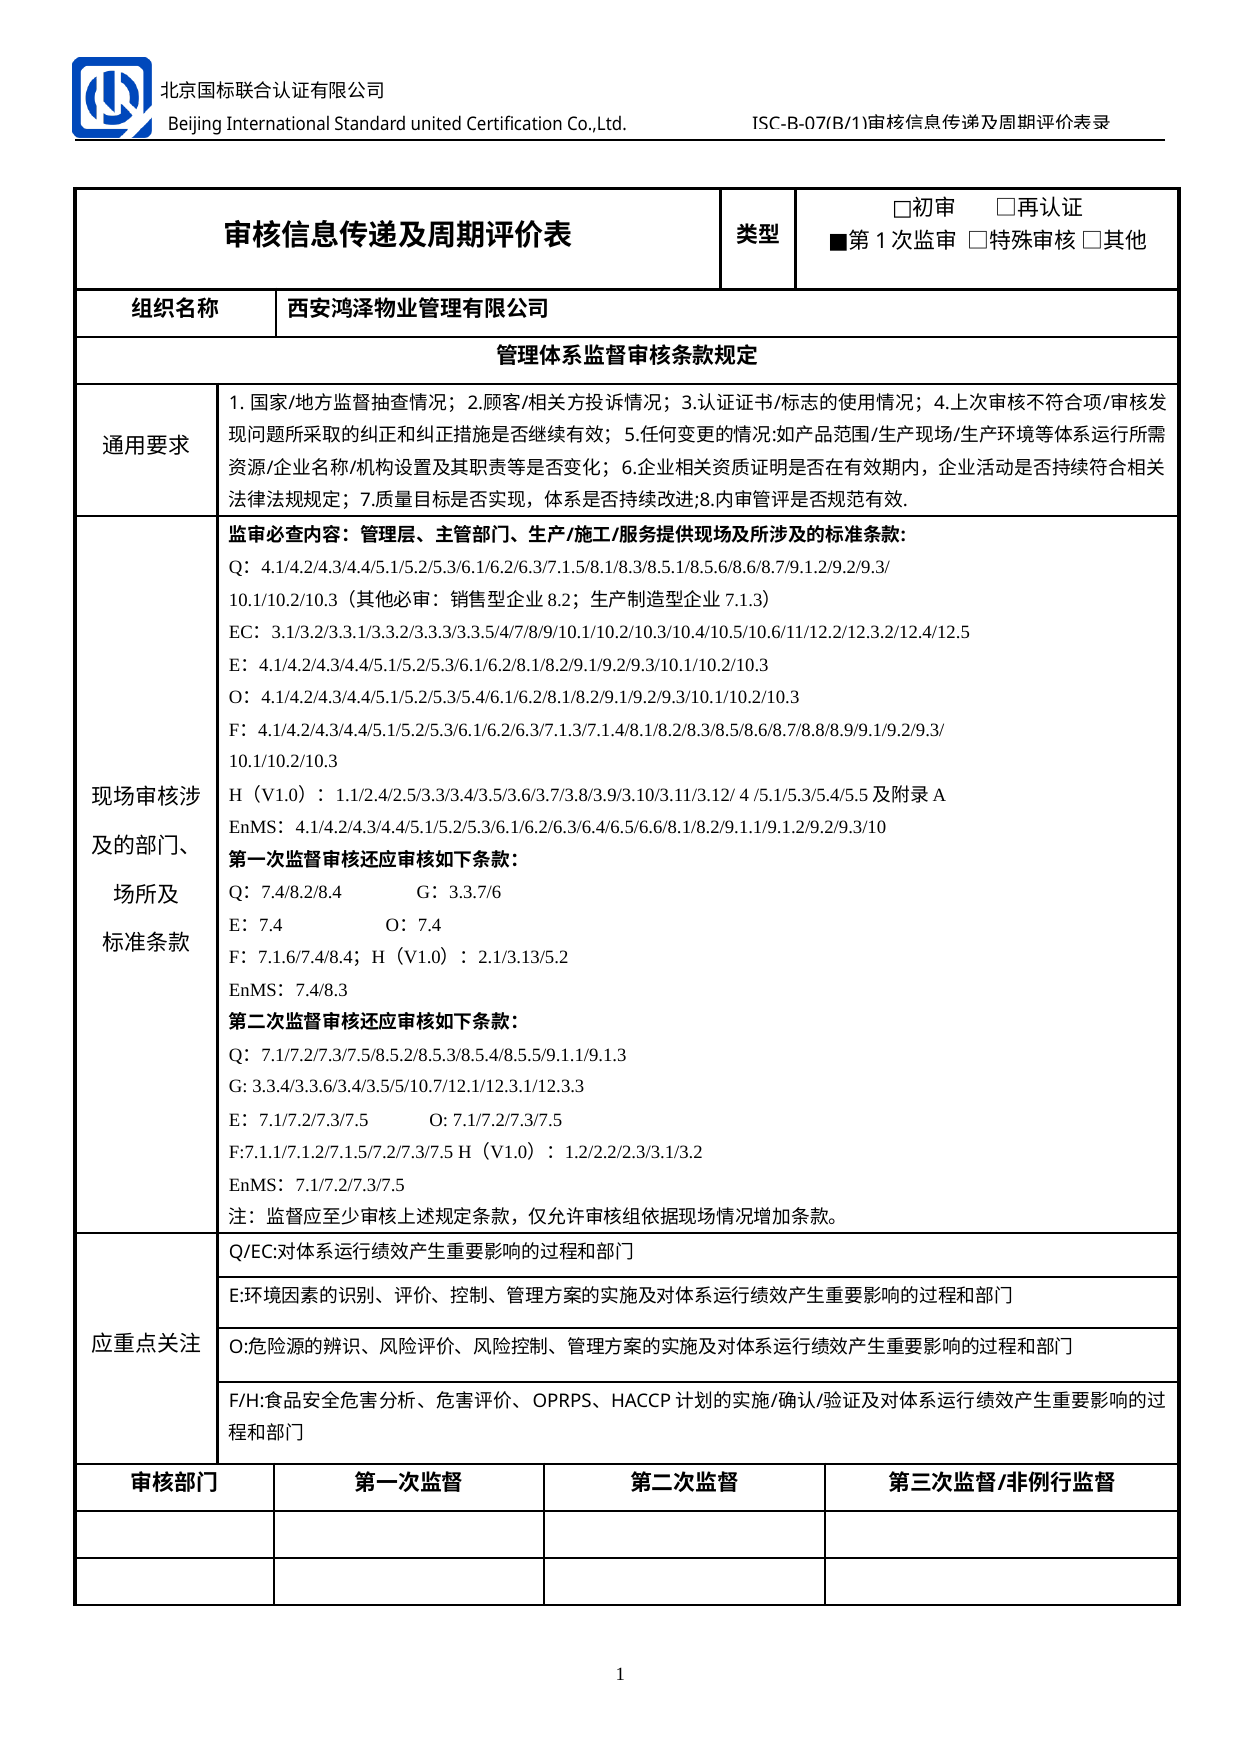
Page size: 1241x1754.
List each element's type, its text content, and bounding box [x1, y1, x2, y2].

table_cell 组织名称 [77, 291, 275, 336]
table_cell [275, 1559, 543, 1604]
table_cell O:危险源的辨识、风险评价、风险控制、管理方案的实施及对体系运行绩效产生重要影响的过程和部门 [219, 1329, 1177, 1381]
table_cell 现场审核涉及的部门、场所及 标准条款 [77, 517, 216, 1232]
table_cell 1. 国家/地方监督抽查情况；2.顾客/相关方投诉情况；3.认证证书/标志的使用情况；4.上次审核不符合项/审核发现问题所采取的纠正和纠正措施是否继续有效；5.任何变更的情况:如产品范围/生产现场/生产环境等体系运行所需资源/企业名称/机构设置及其职责等是否变化；6.企业相关资质证明是否在有效期内，企业活动是否持续符合相关法律法规规定；7.质量目标是否实现，体系是否持续改进;8.内审管评是否规范有效. [219, 385, 1177, 515]
table_cell 第三次监督/非例行监督 [826, 1465, 1177, 1509]
table_cell 审核部门 [77, 1465, 273, 1509]
table_cell [545, 1559, 824, 1604]
table_cell [826, 1512, 1177, 1557]
table_cell 通用要求 [77, 385, 216, 515]
table_cell F/H:食品安全危害分析、危害评价、OPRPS、HACCP计划的实施/确认/验证及对体系运行绩效产生重要影响的过程和部门 [219, 1383, 1177, 1462]
table_header □初审 □再认证 ■第1次监审 □特殊审核 □其他 [797, 190, 1177, 287]
table_cell 西安鸿泽物业管理有限公司 [277, 291, 1177, 336]
table_cell 第一次监督 [275, 1465, 543, 1509]
table_header 审核信息传递及周期评价表 [77, 190, 719, 287]
table_cell [77, 1512, 273, 1557]
table_cell [826, 1559, 1177, 1604]
table_cell 第二次监督 [545, 1465, 824, 1509]
table_cell Q/EC:对体系运行绩效产生重要影响的过程和部门 [219, 1234, 1177, 1276]
table_cell [77, 1559, 273, 1604]
table_cell [545, 1512, 824, 1557]
table_cell E:环境因素的识别、评价、控制、管理方案的实施及对体系运行绩效产生重要影响的过程和部门 [219, 1278, 1177, 1327]
table_cell 管理体系监督审核条款规定 [77, 338, 1177, 383]
table_cell 监审必查内容：管理层、主管部门、生产/施工/服务提供现场及所涉及的标准条款: Q：4.1/4.2/4.3/4.4/5.1/5.2/5.3/6.1/6.2/6.3/7.1.5/8.1/8.3/8.5.1/8.5.6/8.6/8.7/9.1.2/9.2/9.3/ 10.1/10.2/10.3（其他必审：销售型企业8.2；生产制造型企业7.1.3） EC：3.1/3.2/3.3.1/3.3.2/3.3.3/3.3.5/4/7/8/9/10.1/10.2/10.3/10.4/10.5/10.6/11/12.2/12.3.2/12.4/12.5 E：4.1/4.2/4.3/4.4/5.1/5.2/5.3/6.1/6.2/8.1/8.2/9.1/9.2/9.3/10.1/10.2/10.3 O：4.1/4.2/4.3/4.4/5.1/5.2/5.3/5.4/6.1/6.2/8.1/8.2/9.1/9.2/9.3/10.1/10.2/10.3 F：4.1/4.2/4.3/4.4/5.1/5.2/5.3/6.1/6.2/6.3/7.1.3/7.1.4/8.1/8.2/8.3/8.5/8.6/8.7/8.8/8.9/9.1/9.2/9.3/ 10.1/10.2/10.3 H（V1.0）：1.1/2.4/2.5/3.3/3.4/3.5/3.6/3.7/3.8/3.9/3.10/3.11/3.12/ 4 /5.1/5.3/5.4/5.5及附录A EnMS：4.1/4.2/4.3/4.4/5.1/5.2/5.3/6.1/6.2/6.3/6.4/6.5/6.6/8.1/8.2/9.1.1/9.1.2/9.2/9.3/10 第一次监督审核还应审核如下条款： Q：7.4/8.2/8.4 G：3.3.7/6 E：7.4 O：7.4 F：7.1.6/7.4/8.4；H（V1.0）：2.1/3.13/5.2 EnMS：7.4/8.3 第二次监督审核还应审核如下条款： Q：7.1/7.2/7.3/7.5/8.5.2/8.5.3/8.5.4/8.5.5/9.1.1/9.1.3 G: 3.3.4/3.3.6/3.4/3.5/5/10.7/12.1/12.3.1/12.3.3 E：7.1/7.2/7.3/7.5 O: 7.1/7.2/7.3/7.5 F:7.1.1/7.1.2/7.1.5/7.2/7.3/7.5 H（V1.0）：1.2/2.2/2.3/3.1/3.2 EnMS：7.1/7.2/7.3/7.5 注：监督应至少审核上述规定条款，仅允许审核组依据现场情况增加条款。 [219, 517, 1177, 1232]
table_header 类型 [722, 190, 794, 287]
table_cell [275, 1512, 543, 1557]
table_cell 应重点关注 [77, 1234, 216, 1462]
picture [72, 57, 152, 138]
